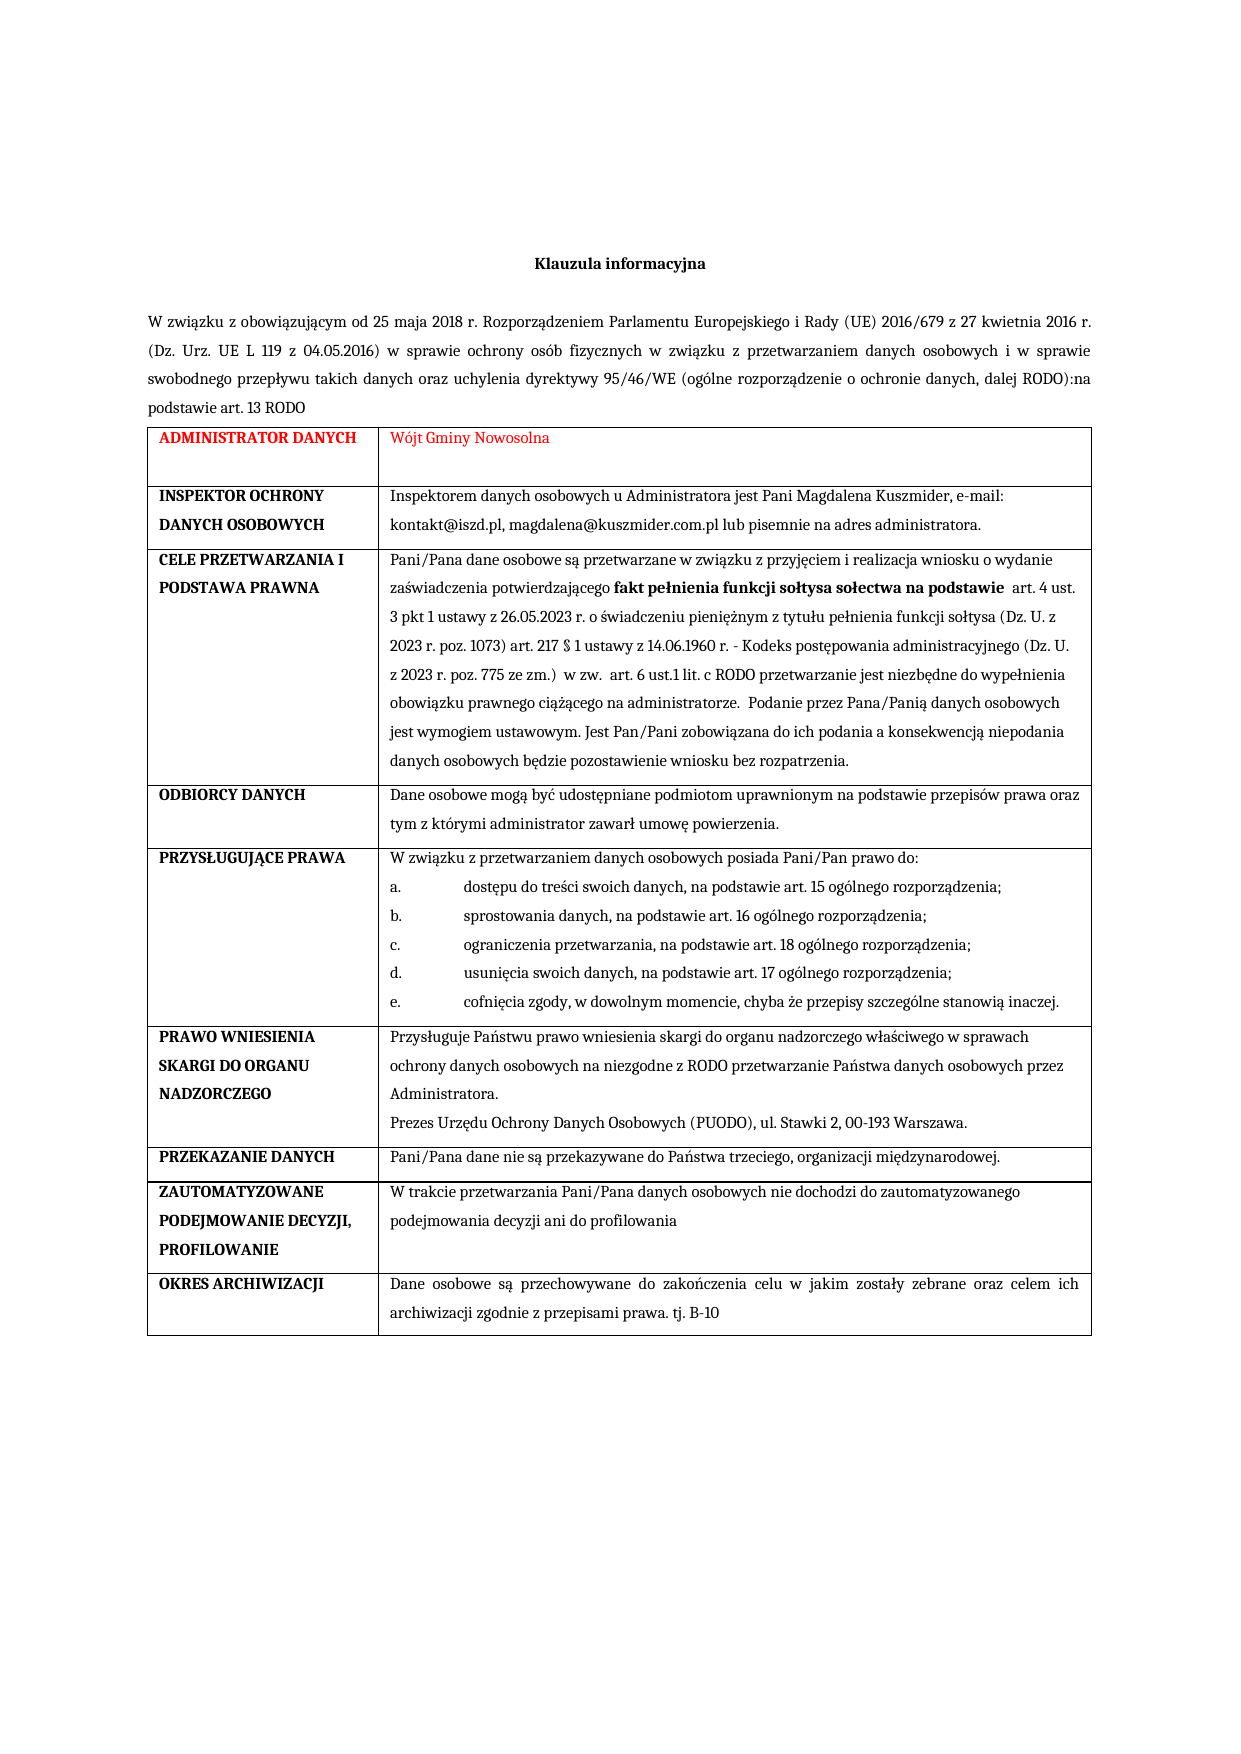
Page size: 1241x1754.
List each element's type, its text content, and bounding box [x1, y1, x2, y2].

table_cell PRZEKAZANIE DANYCH [148, 1148, 378, 1181]
table_cell ZAUTOMATYZOWANE PODEJMOWANIE DECYZJI, PROFILOWANIE [148, 1183, 378, 1273]
table_cell Przysługuje Państwu prawo wniesienia skargi do organu nadzorczego właściwego w sprawach ochrony danych osobowych na niezgodne z RODO przetwarzanie Państwa danych osobowych przez Administratora. Prezes Urzędu Ochrony Danych Osobowych (PUODO), ul. Stawki 2, 00-193 Warszawa. [379, 1027, 1091, 1147]
text W związku z obowiązującym od 25 maja 2018 r. Rozporządzeniem Parlamentu Europejskiego i Rady (UE) 2016/679 z 27 kwietnia 2016 r. (Dz. Urz. UE L 119 z 04.05.2016) w sprawie ochrony osób fizycznych w związku z przetwarzaniem danych osobowych i w sprawie swobodnego przepływu takich danych oraz uchylenia dyrektywy 95/46/WE (ogólne rozporządzenie o ochronie danych, dalej RODO):na podstawie art. 13 RODO [148, 312, 1093, 418]
table_cell CELE PRZETWARZANIA I PODSTAWA PRAWNA [148, 550, 378, 785]
table_cell ODBIORCY DANYCH [148, 786, 378, 848]
table_header Wójt Gminy Nowosolna [379, 428, 1091, 486]
table_cell W trakcie przetwarzania Pani/Pana danych osobowych nie dochodzi do zautomatyzowanego podejmowania decyzji ani do profilowania [379, 1183, 1091, 1273]
table_header ADMINISTRATOR DANYCH [148, 428, 378, 486]
table_cell W związku z przetwarzaniem danych osobowych posiada Pani/Pan prawo do: a. dostępu do treści swoich danych, na podstawie art. 15 ogólnego rozporządzenia; b. sprostowania danych, na podstawie art. 16 ogólnego rozporządzenia; c. ograniczenia przetwarzania, na podstawie art. 18 ogólnego rozporządzenia; d. usunięcia swoich danych, na podstawie art. 17 ogólnego rozporządzenia; e. cofnięcia zgody, w dowolnym momencie, chyba że przepisy szczególne stanowią inaczej. [379, 849, 1091, 1026]
text Klauzula informacyjna [148, 255, 1093, 274]
table_cell Dane osobowe są przechowywane do zakończenia celu w jakim zostały zebrane oraz celem ich archiwizacji zgodnie z przepisami prawa. tj. B-10 [379, 1274, 1091, 1335]
table_cell PRZYSŁUGUJĄCE PRAWA [148, 849, 378, 1026]
table_cell Inspektorem danych osobowych u Administratora jest Pani Magdalena Kuszmider, e-mail: kontakt@iszd.pl, magdalena@kuszmider.com.pl lub pisemnie na adres administratora. [379, 487, 1091, 549]
table_cell OKRES ARCHIWIZACJI [148, 1274, 378, 1335]
table_cell PRAWO WNIESIENIA SKARGI DO ORGANU NADZORCZEGO [148, 1027, 378, 1147]
table_cell Pani/Pana dane nie są przekazywane do Państwa trzeciego, organizacji międzynarodowej. [379, 1148, 1091, 1181]
table_cell Pani/Pana dane osobowe są przetwarzane w związku z przyjęciem i realizacja wniosku o wydanie zaświadczenia potwierdzającego fakt pełnienia funkcji sołtysa sołectwa na podstawie art. 4 ust. 3 pkt 1 ustawy z 26.05.2023 r. o świadczeniu pieniężnym z tytułu pełnienia funkcji sołtysa (Dz. U. z 2023 r. poz. 1073) art. 217 § 1 ustawy z 14.06.1960 r. - Kodeks postępowania administracyjnego (Dz. U. z 2023 r. poz. 775 ze zm.) w zw. art. 6 ust.1 lit. c RODO przetwarzanie jest niezbędne do wypełnienia obowiązku prawnego ciążącego na administratorze. Podanie przez Pana/Panią danych osobowych jest wymogiem ustawowym. Jest Pan/Pani zobowiązana do ich podania a konsekwencją niepodania danych osobowych będzie pozostawienie wniosku bez rozpatrzenia. [379, 550, 1091, 785]
table_cell Dane osobowe mogą być udostępniane podmiotom uprawnionym na podstawie przepisów prawa oraz tym z którymi administrator zawarł umowę powierzenia. [379, 786, 1091, 848]
table_cell INSPEKTOR OCHRONY DANYCH OSOBOWYCH [148, 487, 378, 549]
